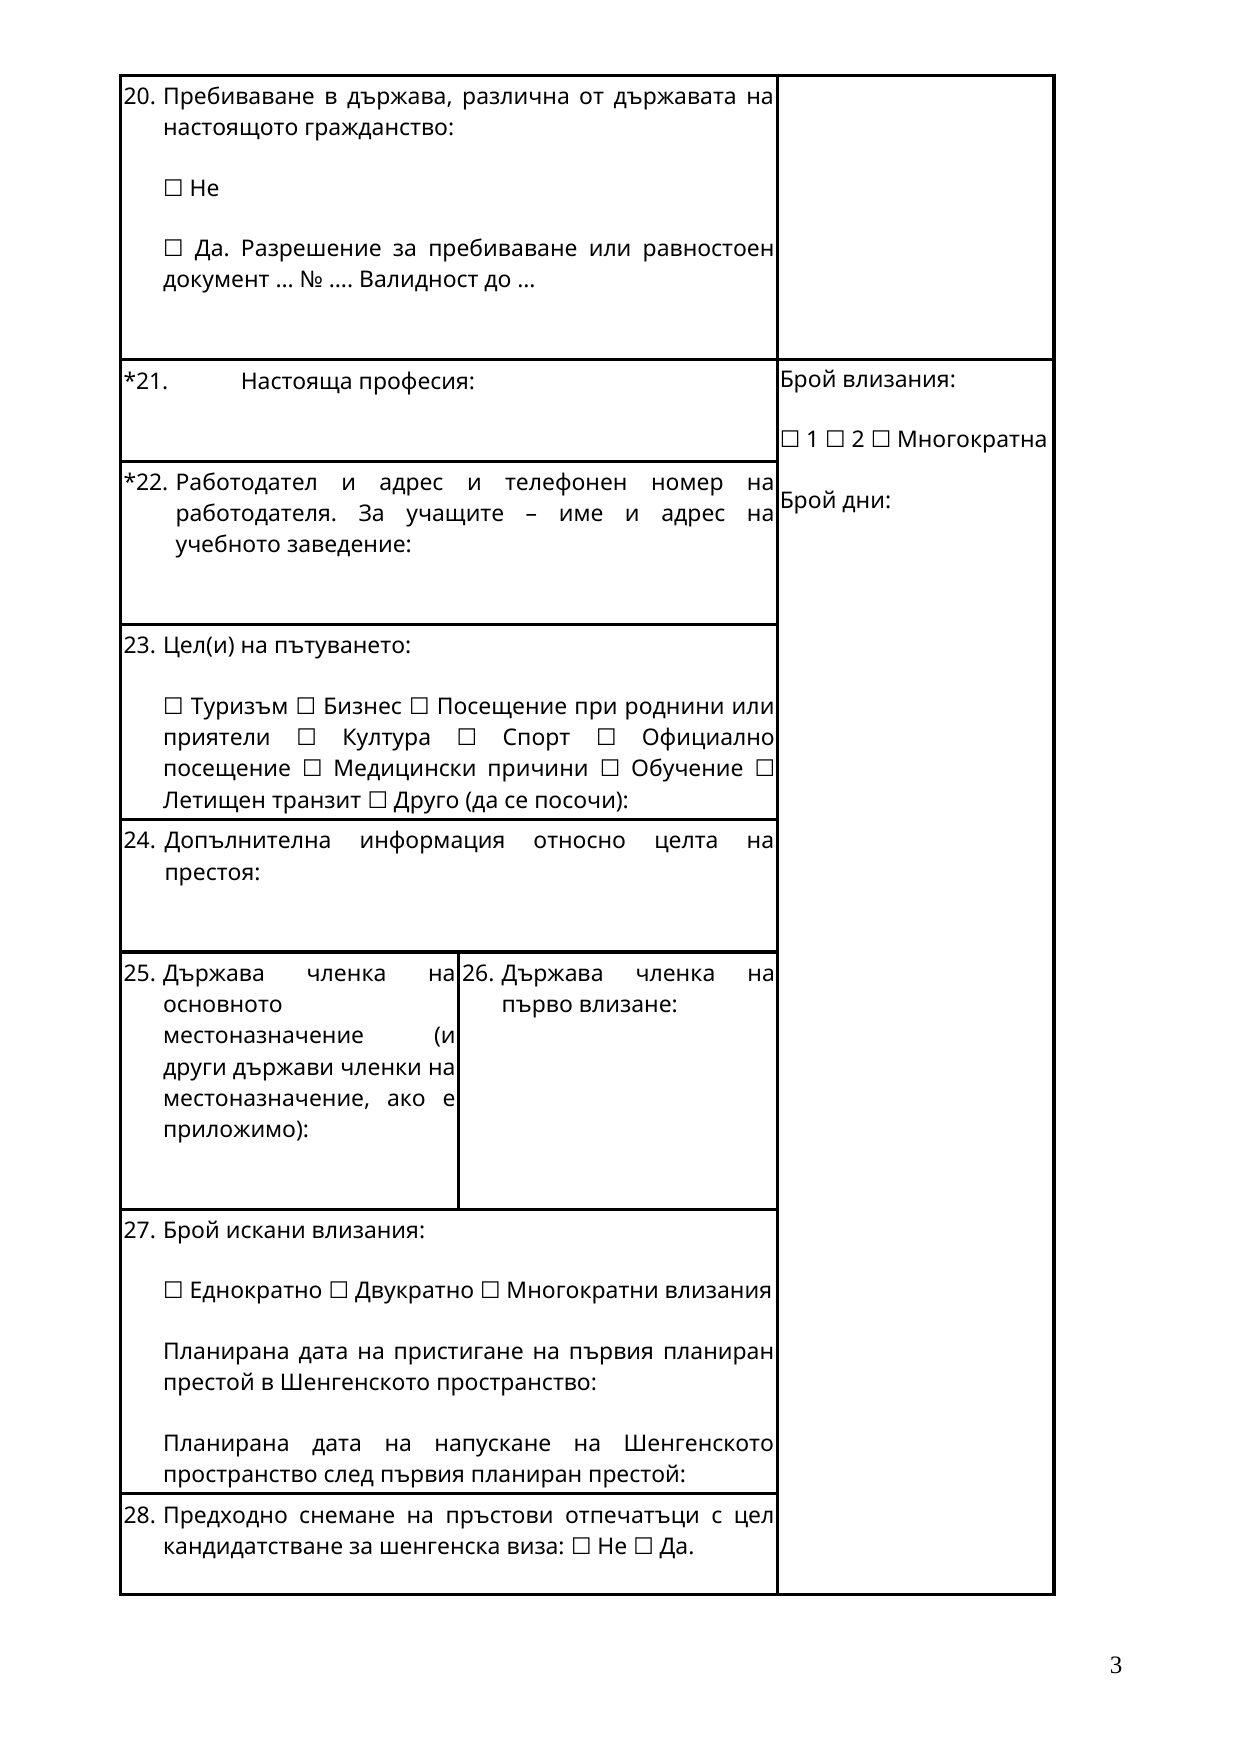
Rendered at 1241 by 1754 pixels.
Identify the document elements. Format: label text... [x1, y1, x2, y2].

table_cell [122, 77, 776, 358]
table_cell [122, 821, 776, 950]
table_cell [122, 463, 776, 623]
table_cell [122, 954, 457, 1208]
table_cell [122, 361, 776, 459]
table_cell [122, 1495, 776, 1593]
table_cell [122, 626, 776, 818]
table_cell Брой влизания: ☐ 1 ☐ 2 ☐ Многократна Брой дни: [779, 361, 1052, 1593]
table_cell [460, 954, 776, 1208]
table_cell [122, 1211, 776, 1492]
